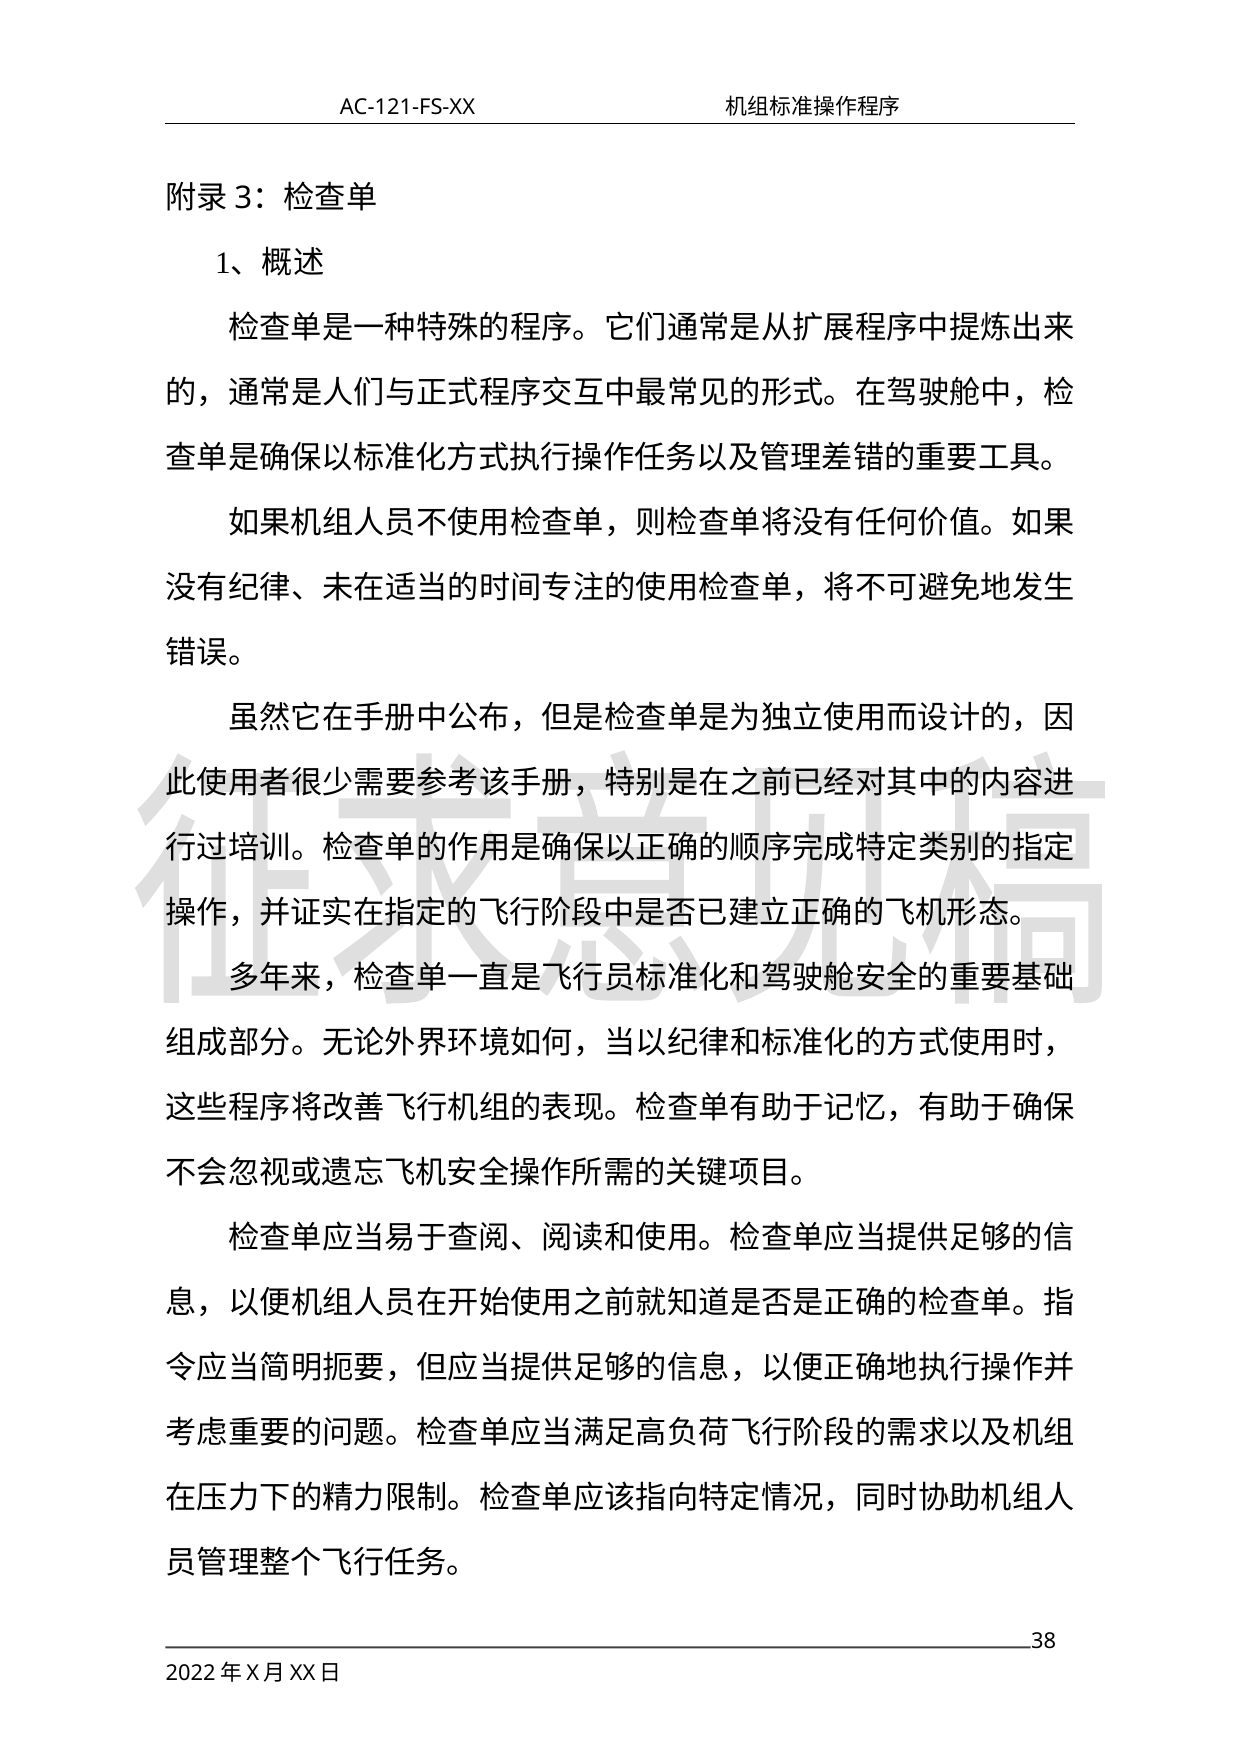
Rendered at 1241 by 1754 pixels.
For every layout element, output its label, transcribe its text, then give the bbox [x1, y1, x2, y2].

text 检查单应当易于查阅、阅读和使用。检查单应当提供足够的信息，以便机组人员在开始使用之前就知道是否是正确的检查单。指令应当简明扼要，但应当提供足够的信息，以便正确地执行操作并考虑重要的问题。检查单应当满足高负荷飞行阶段的需求以及机组在压力下的精力限制。检查单应该指向特定情况，同时协助机组人员管理整个飞行任务。 [165, 1202, 1075, 1592]
text 检查单是一种特殊的程序。它们通常是从扩展程序中提炼出来的，通常是人们与正式程序交互中最常见的形式。在驾驶舱中，检查单是确保以标准化方式执行操作任务以及管理差错的重要工具。 [165, 292, 1075, 487]
text 1、概述 [165, 227, 1075, 292]
text 如果机组人员不使用检查单，则检查单将没有任何价值。如果没有纪律、未在适当的时间专注的使用检查单，将不可避免地发生错误。 [165, 487, 1075, 682]
subtitle 附录3：检查单 [165, 162, 1075, 227]
text 多年来，检查单一直是飞行员标准化和驾驶舱安全的重要基础组成部分。无论外界环境如何，当以纪律和标准化的方式使用时，这些程序将改善飞行机组的表现。检查单有助于记忆，有助于确保不会忽视或遗忘飞机安全操作所需的关键项目。 [165, 942, 1075, 1202]
text 虽然它在手册中公布，但是检查单是为独立使用而设计的，因此使用者很少需要参考该手册，特别是在之前已经对其中的内容进行过培训。检查单的作用是确保以正确的顺序完成特定类别的指定操作，并证实在指定的飞行阶段中是否已建立正确的飞机形态。 [165, 682, 1075, 942]
